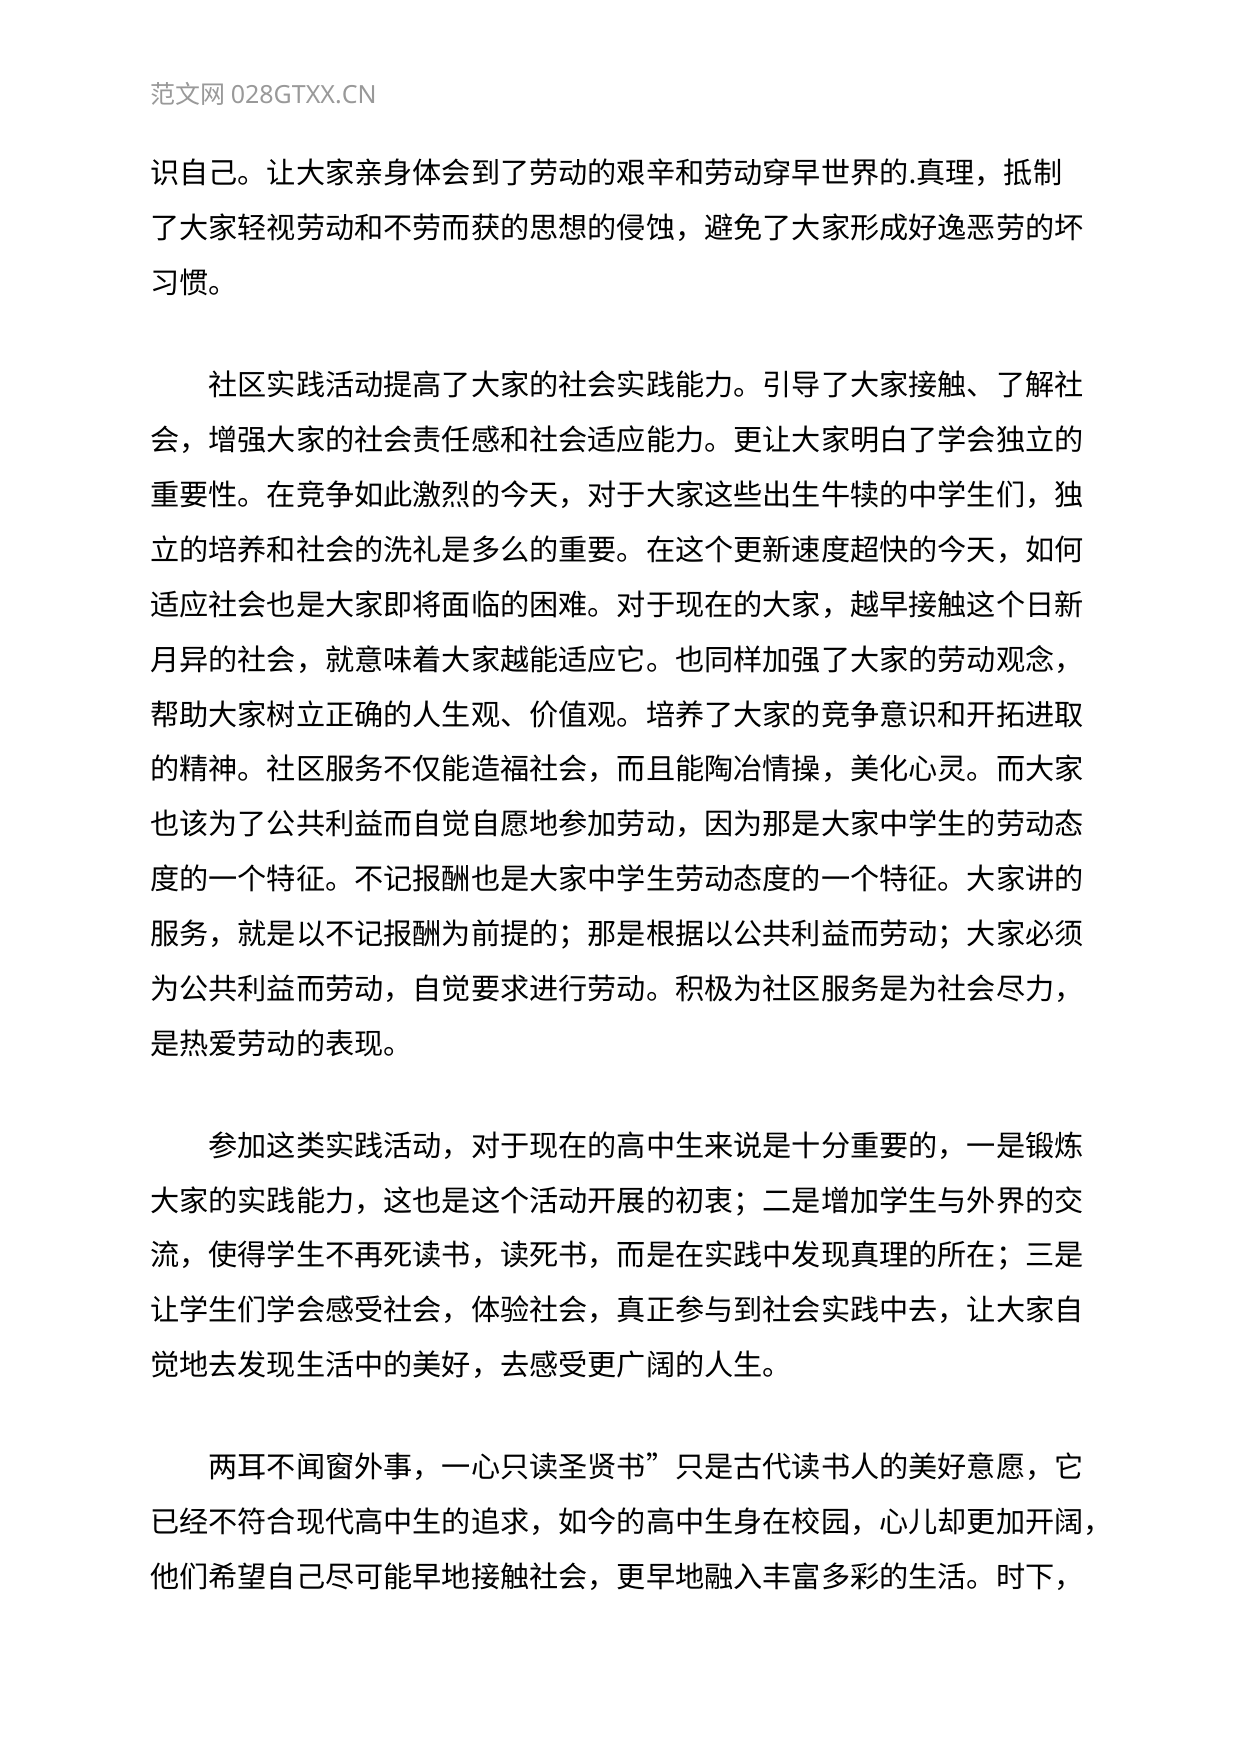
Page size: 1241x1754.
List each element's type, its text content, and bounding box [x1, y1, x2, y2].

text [150, 1443, 1090, 1596]
text 社区实践活动提高了大家的社会实践能力。引导了大家接触、了解社会，增强大家的社会责任感和社会适应能力。更让大家明白了学会独立的重要性。在竞争如此激烈的今天，对于大家这些出生牛犊的中学生们，独立的培养和社会的洗礼是多么的重要。在这个更新速度超快的今天，如何适应社会也是大家即将面临的困难。对于现在的大家，越早接触这个日新月异的社会，就意味着大家越能适应它。也同样加强了大家的劳动观念，帮助大家树立正确的人生观、价值观。培养了大家的竞争意识和开拓进取的精神。社区服务不仅能造福社会，而且能陶冶情操，美化心灵。而大家也该为了公共利益而自觉自愿地参加劳动，因为那是大家中学生的劳动态度的一个特征。不记报酬也是大家中学生劳动态度的一个特征。大家讲的服务，就是以不记报酬为前提的；那是根据以公共利益而劳动；大家必须为公共利益而劳动，自觉要求进行劳动。积极为社区服务是为社会尽力，是热爱劳动的表现。 [150, 362, 1090, 1063]
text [150, 150, 1090, 302]
text 参加这类实践活动，对于现在的高中生来说是十分重要的，一是锻炼大家的实践能力，这也是这个活动开展的初衷；二是增加学生与外界的交流，使得学生不再死读书，读死书，而是在实践中发现真理的所在；三是让学生们学会感受社会，体验社会，真正参与到社会实践中去，让大家自觉地去发现生活中的美好，去感受更广阔的人生。 [150, 1122, 1090, 1384]
